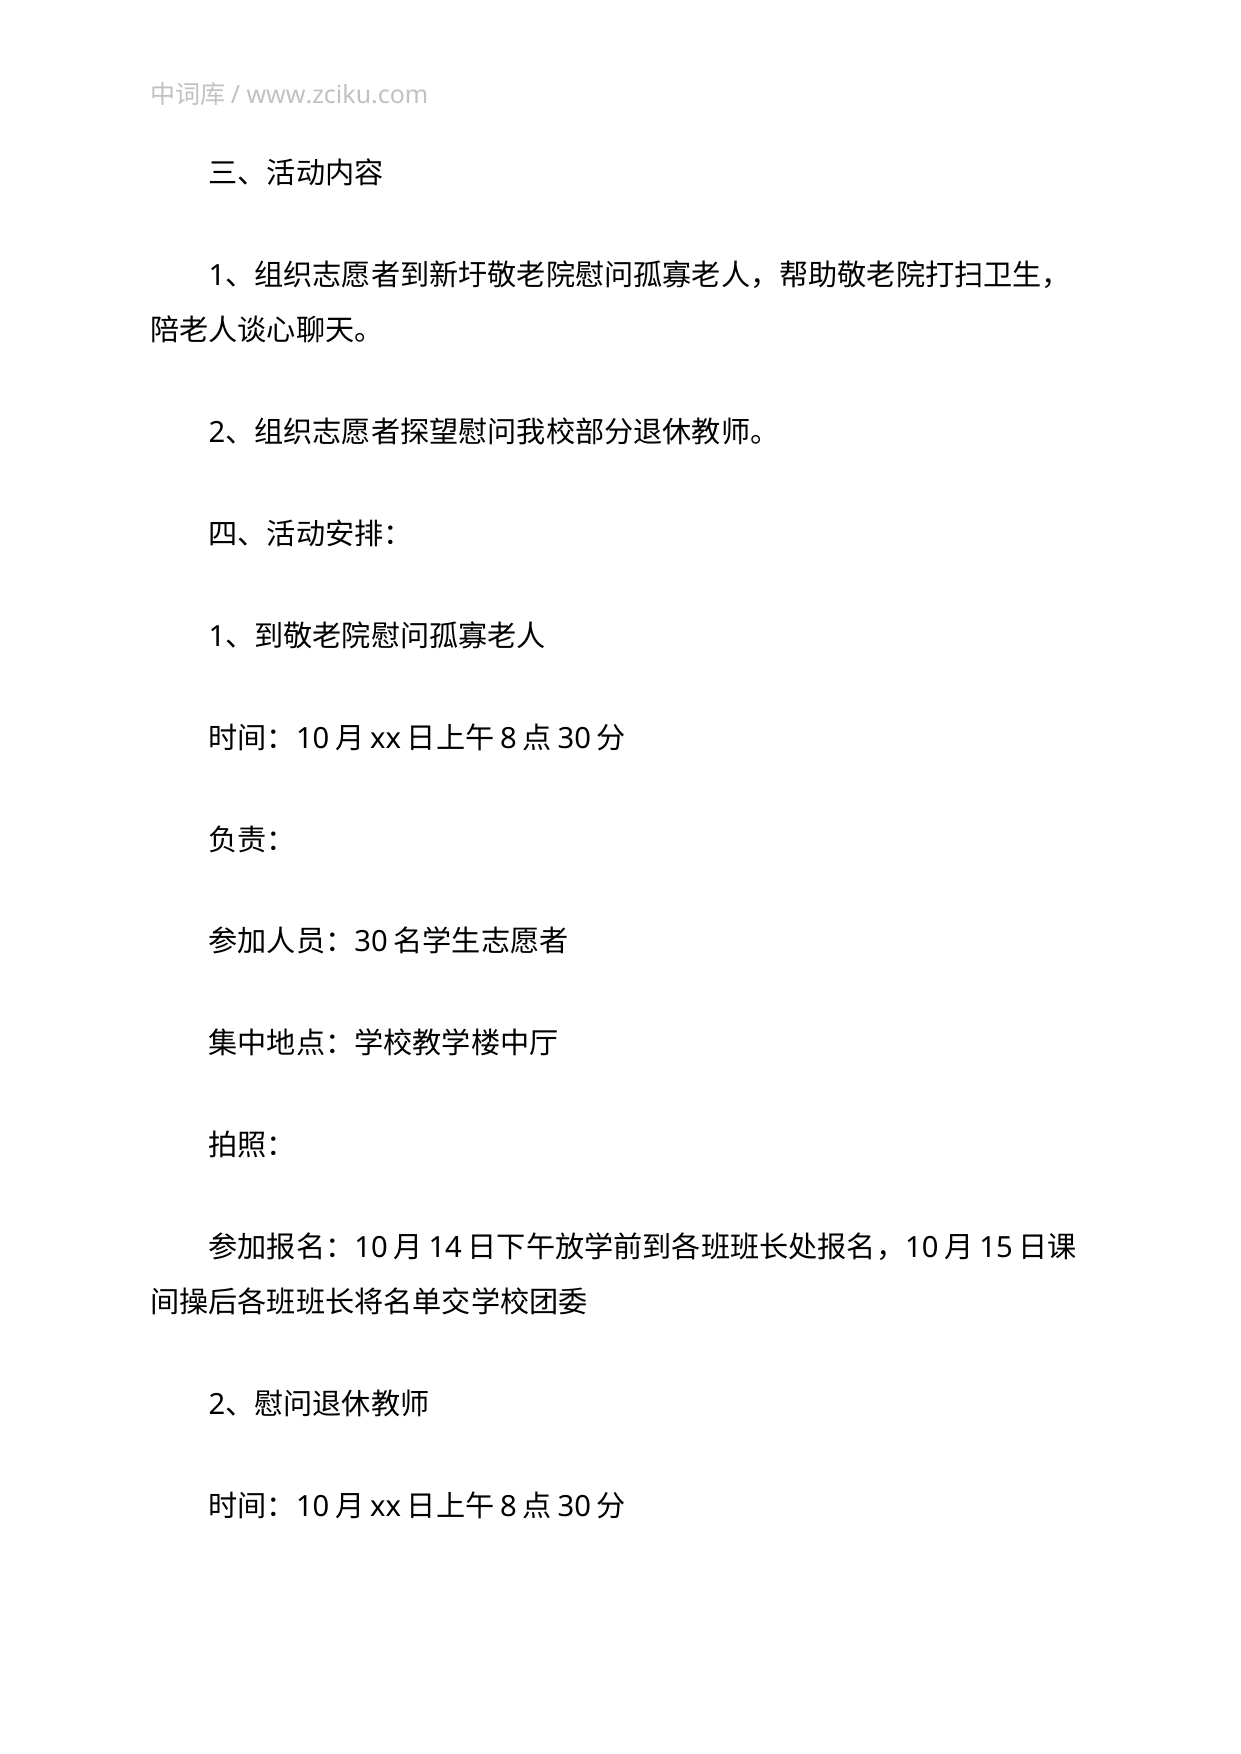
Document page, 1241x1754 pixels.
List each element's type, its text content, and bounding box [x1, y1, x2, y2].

text 拍照： [150, 1122, 1090, 1164]
text 2、慰问退休教师 [150, 1380, 1090, 1423]
text 负责： [150, 816, 1090, 858]
text 参加人员：30名学生志愿者 [150, 918, 1090, 960]
text 时间：10月xx日上午8点30分 [150, 1482, 1090, 1525]
text 集中地点：学校教学楼中厅 [150, 1020, 1090, 1062]
text 四、活动安排： [150, 511, 1090, 553]
text 1、到敬老院慰问孤寡老人 [150, 612, 1090, 655]
text 三、活动内容 [150, 150, 1090, 192]
text 1、组织志愿者到新圩敬老院慰问孤寡老人，帮助敬老院打扫卫生，陪老人谈心聊天。 [150, 252, 1090, 349]
text 参加报名：10月14日下午放学前到各班班长处报名，10月15日课间操后各班班长将名单交学校团委 [150, 1223, 1090, 1321]
text 2、组织志愿者探望慰问我校部分退休教师。 [150, 408, 1090, 451]
text 时间：10月xx日上午8点30分 [150, 714, 1090, 757]
